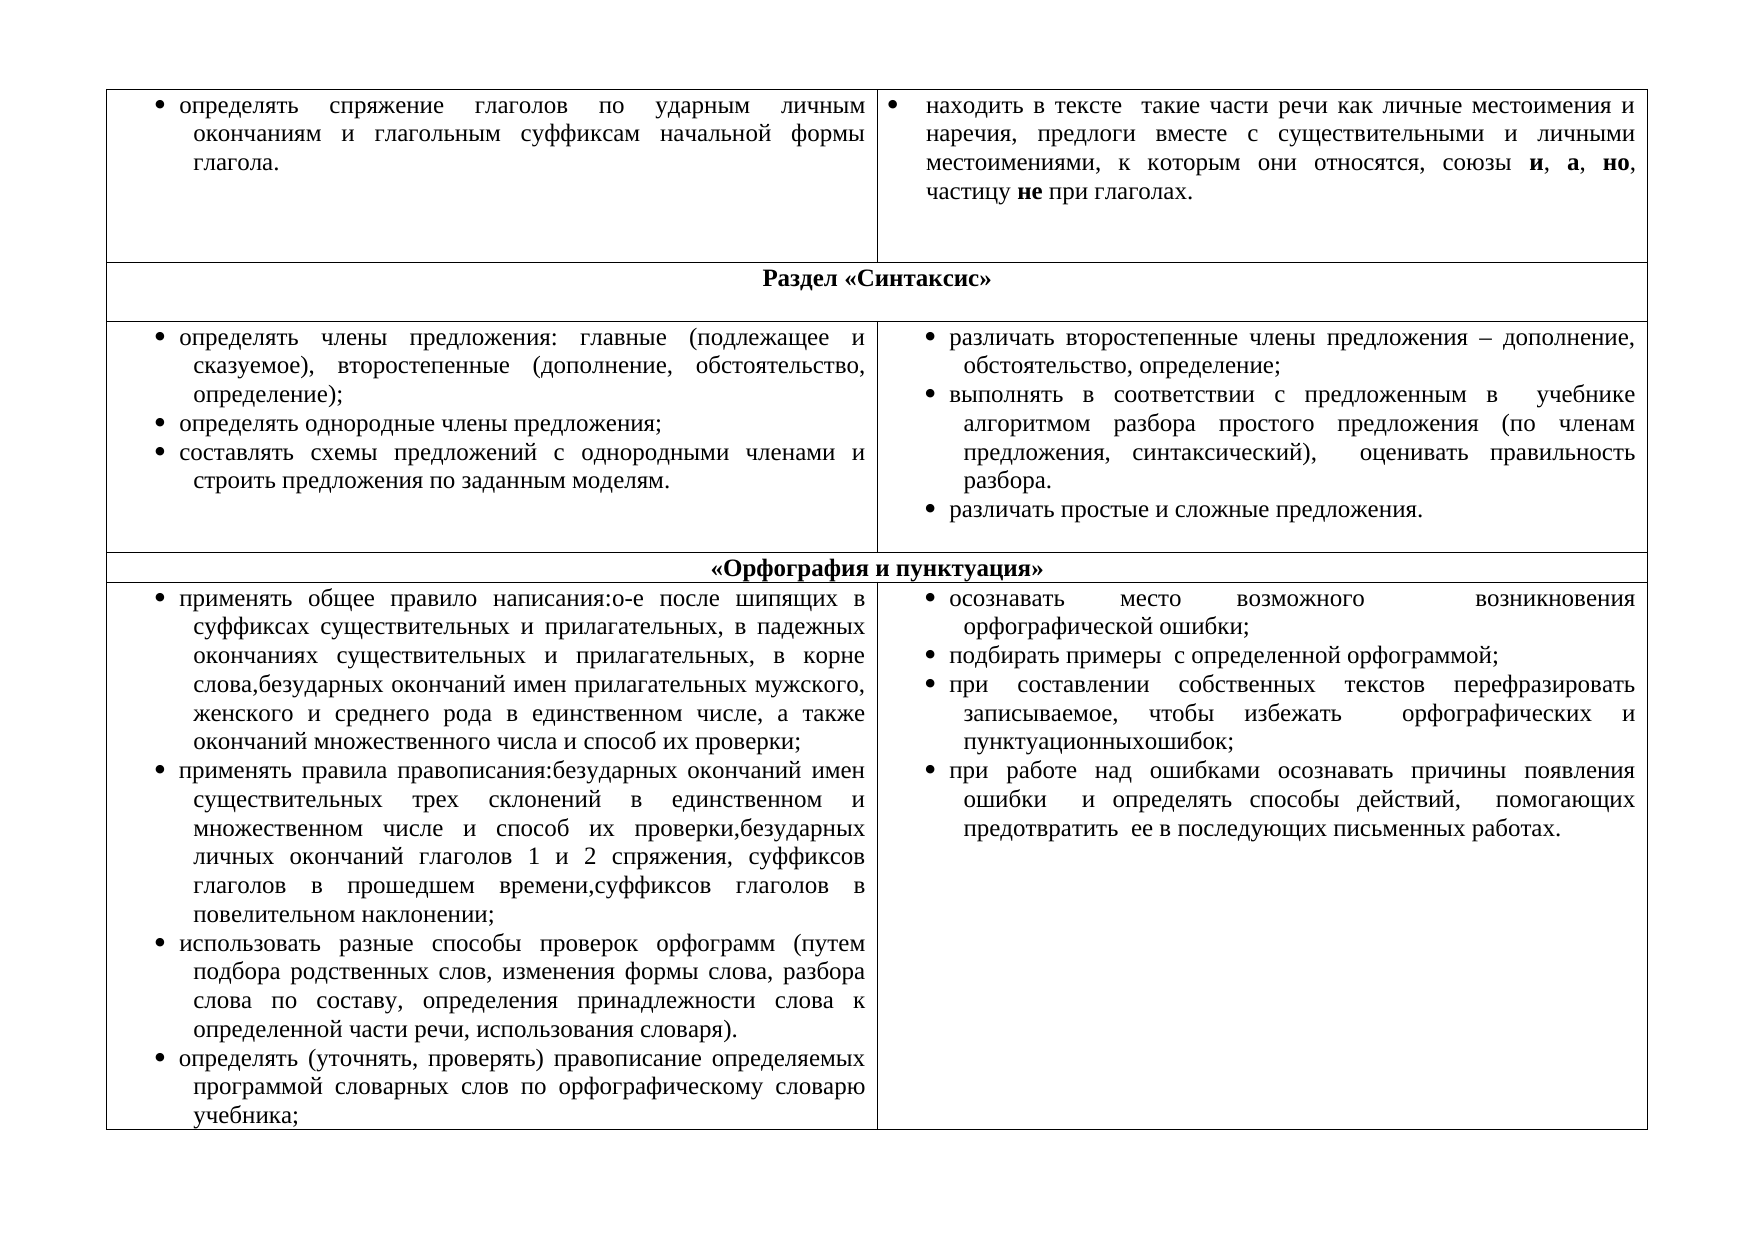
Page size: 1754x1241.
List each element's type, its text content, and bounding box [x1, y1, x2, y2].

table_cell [107, 583, 877, 1129]
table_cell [878, 583, 1647, 1129]
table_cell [107, 90, 877, 262]
table_cell «Орфография и пунктуация» [107, 553, 1647, 582]
table_cell различать второстепенные члены предложения – дополнение, обстоятельство, определение; выполнять в соответствии с предложенным в учебнике алгоритмом разбора простого предложения (по членам предложения, синтаксический), оценивать правильность разбора. различать простые и сложные предложения. [878, 322, 1647, 552]
table_cell Раздел «Синтаксис» [107, 263, 1647, 321]
table_cell определять члены предложения: главные (подлежащее и сказуемое), второстепенные (дополнение, обстоятельство, определение); определять однородные члены предложения; составлять схемы предложений с однородными членами и строить предложения по заданным моделям. [107, 322, 877, 552]
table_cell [878, 90, 1647, 262]
